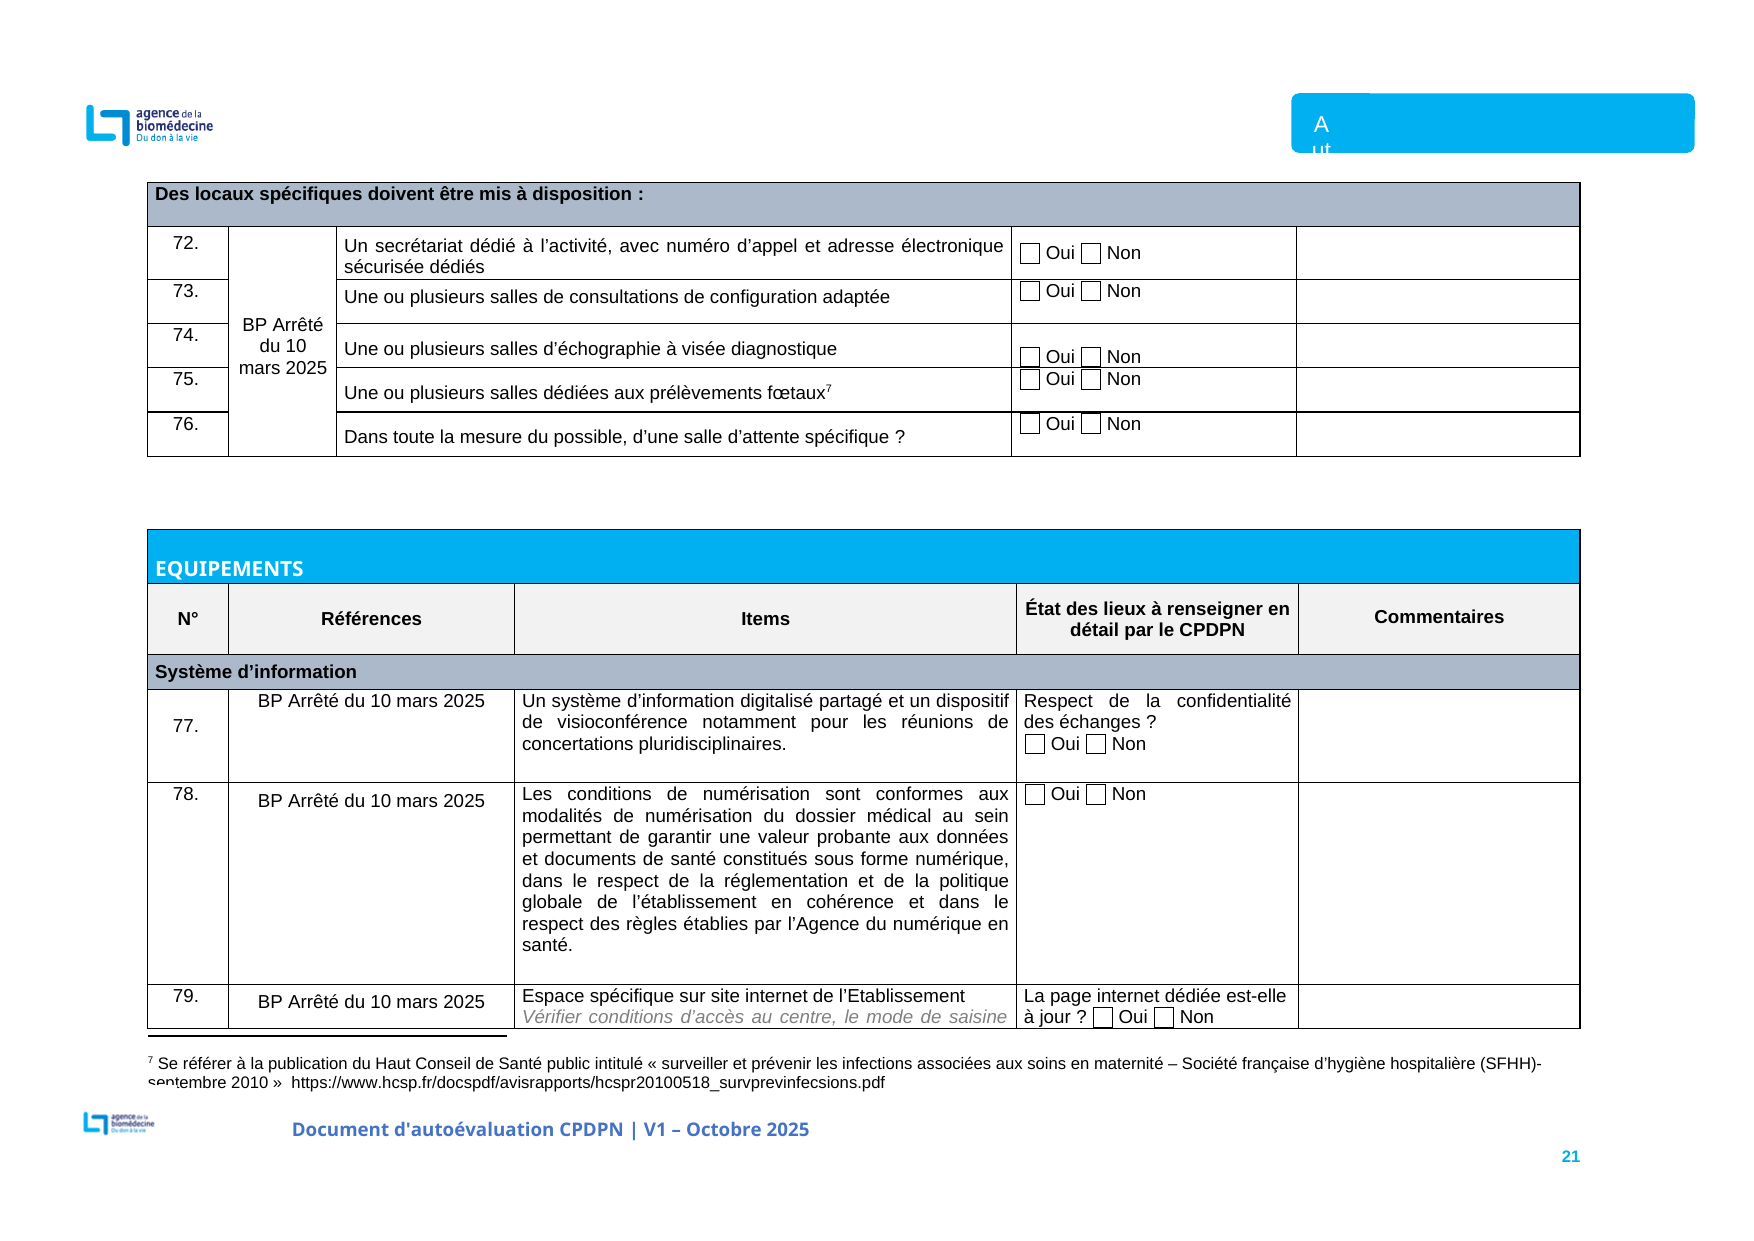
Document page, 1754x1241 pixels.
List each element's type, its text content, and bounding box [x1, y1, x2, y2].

table_cell [1299, 690, 1579, 782]
table_cell Oui Non [1012, 227, 1296, 279]
table_cell [1297, 227, 1579, 279]
table_cell [1299, 985, 1579, 1028]
table_cell [1297, 324, 1579, 367]
picture [56, 56, 261, 182]
table_cell [148, 690, 228, 782]
table_cell N° [148, 584, 228, 654]
table_cell [148, 413, 228, 456]
table_cell Références [229, 584, 514, 654]
table_cell BP Arrêté du 10 mars 2025 [229, 783, 514, 983]
table_cell Commentaires [1299, 584, 1579, 654]
table_cell [1299, 783, 1579, 983]
table_cell [1297, 413, 1579, 456]
table_cell BP Arrêté du 10 mars 2025 [229, 985, 514, 1028]
table_cell BP Arrêté du 10 mars 2025 [229, 690, 514, 782]
table_cell Les conditions de numérisation sont conformes aux modalités de numérisation du dossier médical au sein permettant de garantir une valeur probante aux données et documents de santé constitués sous forme numérique, dans le respect de la réglementation et de la politique globale de l’établissement en cohérence et dans le respect des règles établies par l’Agence du numérique en santé. [515, 783, 1016, 983]
table_cell Une ou plusieurs salles dédiées aux prélèvements fœtaux [337, 368, 1011, 411]
table_cell Oui Non [1017, 783, 1298, 983]
table_cell La page internet dédiée est-elle à jour ? Oui Non [1017, 985, 1298, 1028]
table_cell [148, 368, 228, 411]
table_cell Un système d’information digitalisé partagé et un dispositif de visioconférence notamment pour les réunions de concertations pluridisciplinaires. [515, 690, 1016, 782]
table_cell [148, 985, 228, 1028]
table_cell Un secrétariat dédié à l’activité, avec numéro d’appel et adresse électronique sécurisée dédiés [337, 227, 1011, 279]
table_header EQUIPEMENTS [148, 530, 1579, 583]
table_cell [148, 324, 228, 367]
table_cell État des lieux à renseigner en détail par le CPDPN [1017, 584, 1298, 654]
table_cell Système d’information [148, 655, 1579, 689]
table_cell Une ou plusieurs salles de consultations de configuration adaptée [337, 280, 1011, 323]
table_cell [1297, 368, 1579, 411]
table_cell [148, 227, 228, 279]
table_cell Oui Non [1012, 413, 1296, 456]
table_cell Dans toute la mesure du possible, d’une salle d’attente spécifique ? [337, 413, 1011, 456]
table_cell [1297, 280, 1579, 323]
table_cell Oui Non [1012, 324, 1296, 367]
table_cell [148, 783, 228, 983]
table_cell Une ou plusieurs salles d’échographie à visée diagnostique [337, 324, 1011, 367]
table_cell [148, 280, 228, 323]
table_cell Oui Non [1012, 368, 1296, 411]
table_cell Des locaux spécifiques doivent être mis à disposition : [148, 183, 1579, 226]
table_cell Oui Non [1012, 280, 1296, 323]
table_cell Respect de la confidentialité des échanges ? Oui Non [1017, 690, 1298, 782]
table_cell Items [515, 584, 1016, 654]
table_cell BP Arrêté du 10 mars 2025 [229, 227, 336, 456]
picture [67, 1085, 177, 1151]
